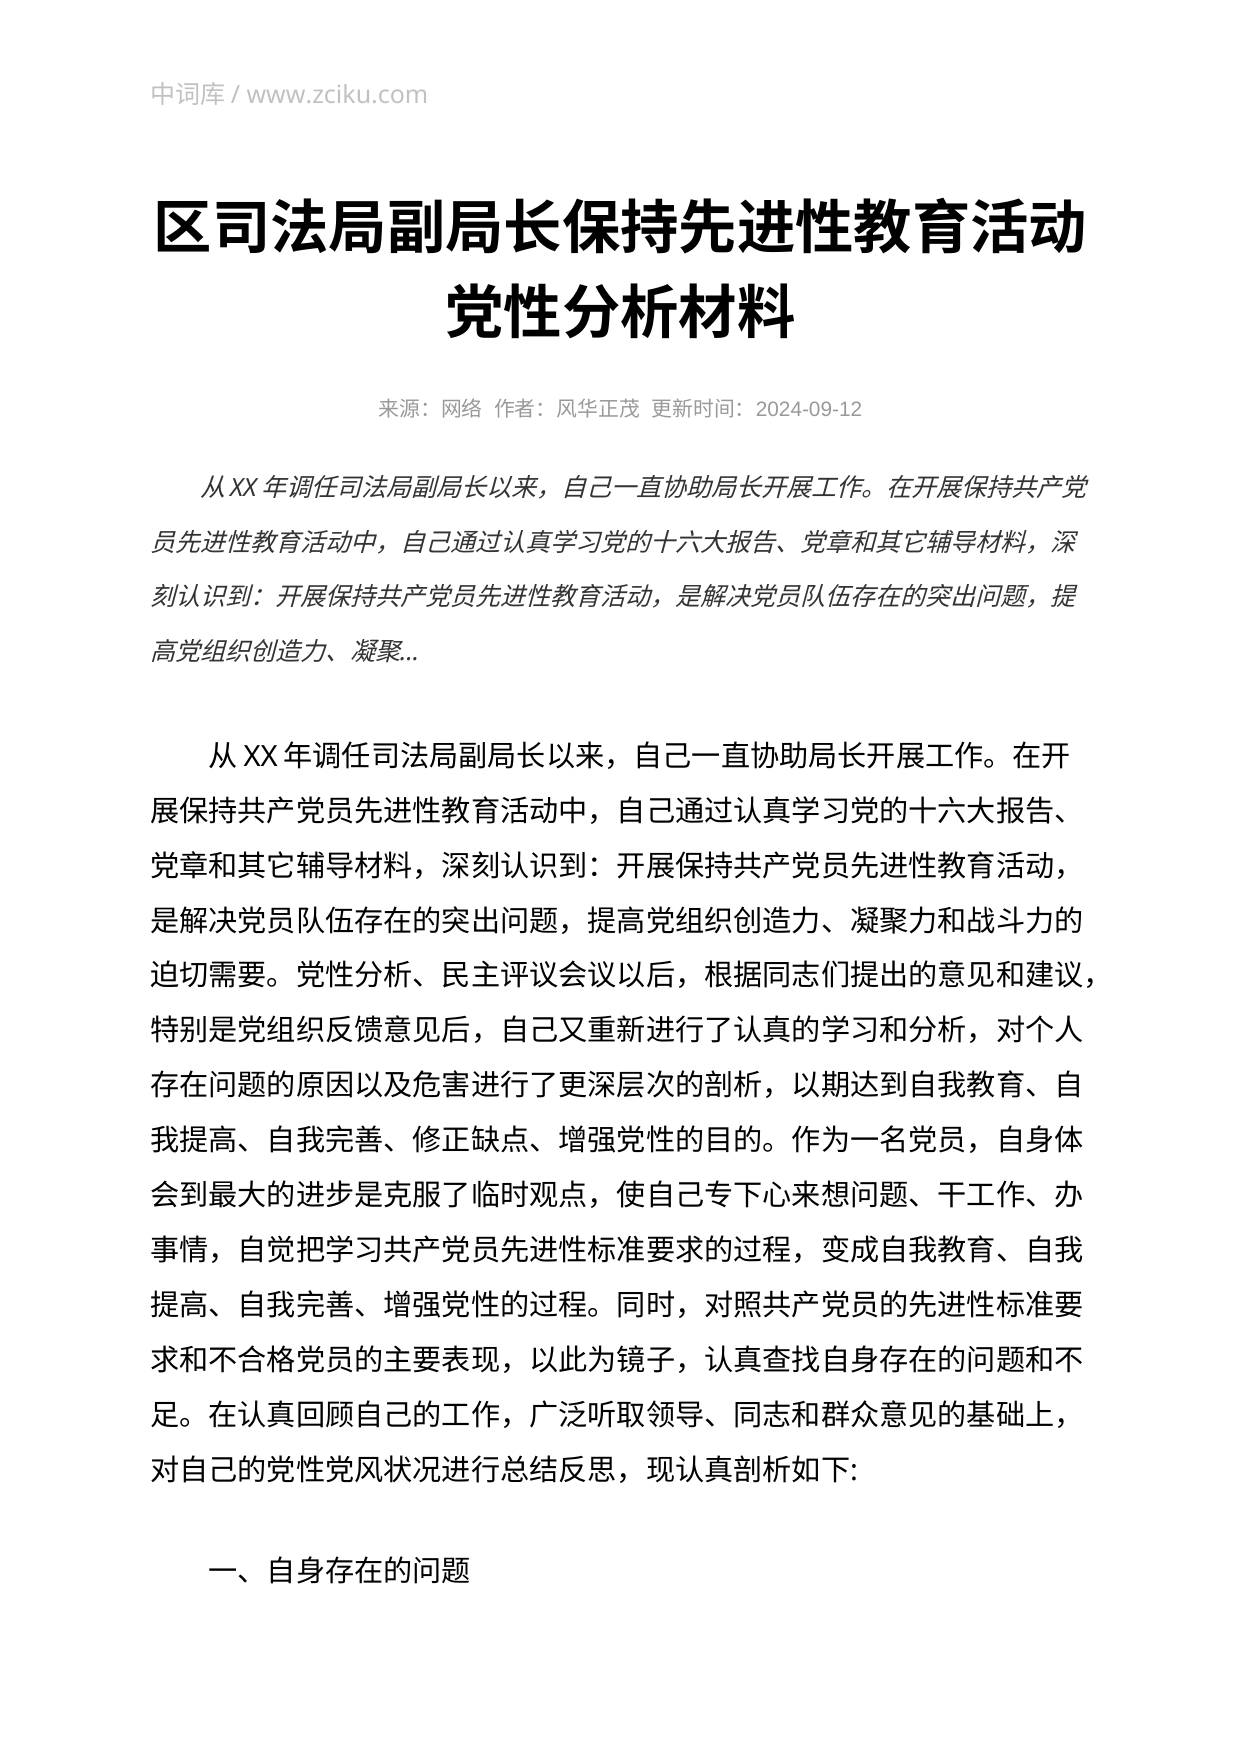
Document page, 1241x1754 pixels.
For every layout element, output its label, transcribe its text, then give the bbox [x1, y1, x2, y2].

text 一、自身存在的问题 [150, 1548, 1090, 1590]
subtitle 区司法局副局长保持先进性教育活动党性分析材料 [150, 181, 1090, 350]
text 从XX年调任司法局副局长以来，自己一直协助局长开展工作。在开展保持共产党员先进性教育活动中，自己通过认真学习党的十六大报告、党章和其它辅导材料，深刻认识到：开展保持共产党员先进性教育活动，是解决党员队伍存在的突出问题，提高党组织创造力、凝聚... [150, 468, 1090, 667]
text 从XX年调任司法局副局长以来，自己一直协助局长开展工作。在开展保持共产党员先进性教育活动中，自己通过认真学习党的十六大报告、党章和其它辅导材料，深刻认识到：开展保持共产党员先进性教育活动，是解决党员队伍存在的突出问题，提高党组织创造力、凝聚力和战斗力的迫切需要。党性分析、民主评议会议以后，根据同志们提出的意见和建议，特别是党组织反馈意见后，自己又重新进行了认真的学习和分析，对个人存在问题的原因以及危害进行了更深层次的剖析，以期达到自我教育、自我提高、自我完善、修正缺点、增强党性的目的。作为一名党员，自身体会到最大的进步是克服了临时观点，使自己专下心来想问题、干工作、办事情，自觉把学习共产党员先进性标准要求的过程，变成自我教育、自我提高、自我完善、增强党性的过程。同时，对照共产党员的先进性标准要求和不合格党员的主要表现，以此为镜子，认真查找自身存在的问题和不足。在认真回顾自己的工作，广泛听取领导、同志和群众意见的基础上，对自己的党性党风状况进行总结反思，现认真剖析如下: [150, 732, 1090, 1488]
text 来源：网络 作者：风华正茂 更新时间：2024-09-12 [150, 397, 1090, 421]
